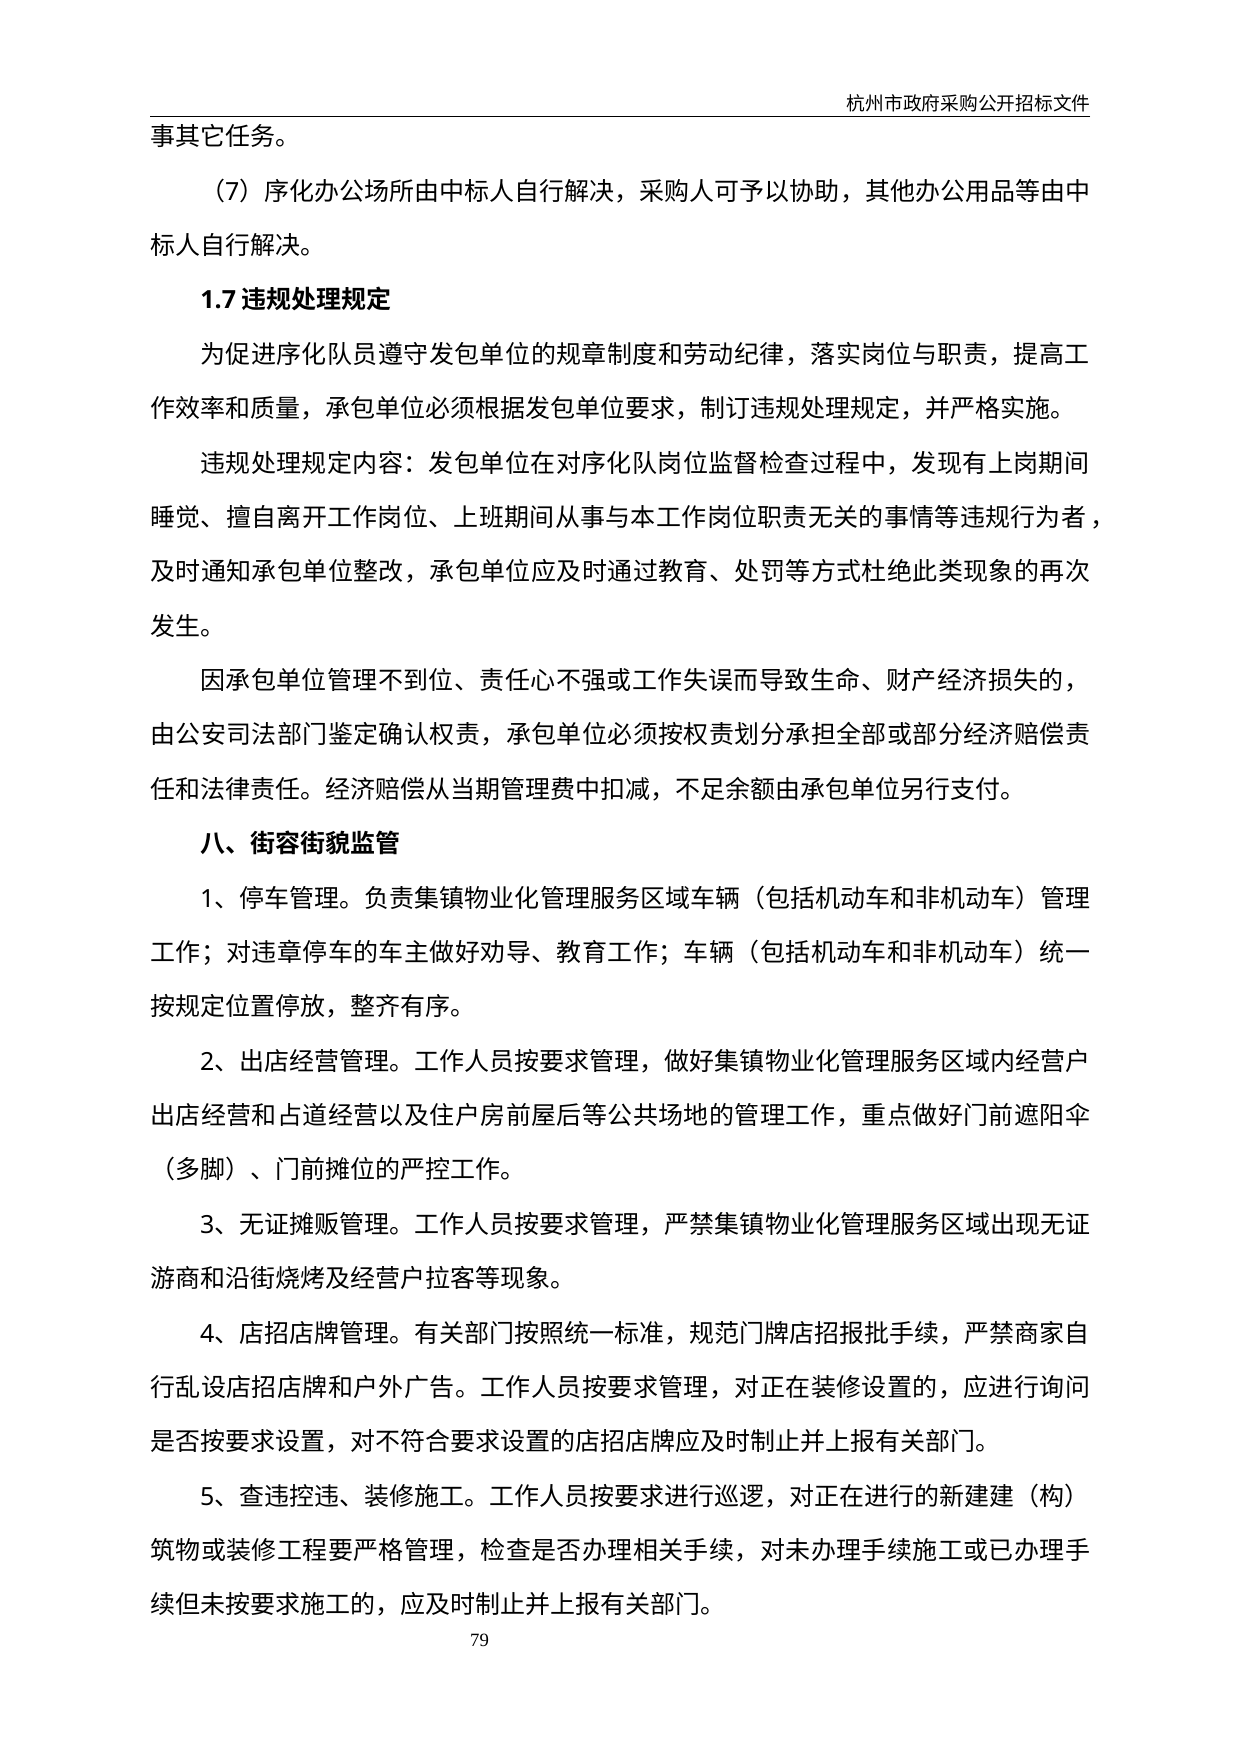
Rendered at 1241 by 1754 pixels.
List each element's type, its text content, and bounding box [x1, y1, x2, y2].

text 5、查违控违、装修施工。工作人员按要求进行巡逻，对正在进行的新建建（构）筑物或装修工程要严格管理，检查是否办理相关手续，对未办理手续施工或已办理手续但未按要求施工的，应及时制止并上报有关部门。 [150, 1476, 1091, 1621]
text 3、无证摊贩管理。工作人员按要求管理，严禁集镇物业化管理服务区域出现无证游商和沿街烧烤及经营户拉客等现象。 [150, 1204, 1091, 1295]
text 为促进序化队员遵守发包单位的规章制度和劳动纪律，落实岗位与职责，提高工作效率和质量，承包单位必须根据发包单位要求，制订违规处理规定，并严格实施。 [150, 334, 1090, 425]
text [150, 117, 1091, 153]
text 八、街容街貌监管 [150, 824, 1125, 860]
text （7）序化办公场所由中标人自行解决，采购人可予以协助，其他办公用品等由中标人自行解决。 [150, 171, 1091, 262]
text 2、出店经营管理。工作人员按要求管理，做好集镇物业化管理服务区域内经营户出店经营和占道经营以及住户房前屋后等公共场地的管理工作，重点做好门前遮阳伞（多脚）、门前摊位的严控工作。 [150, 1041, 1091, 1186]
text 4、店招店牌管理。有关部门按照统一标准，规范门牌店招报批手续，严禁商家自行乱设店招店牌和户外广告。工作人员按要求管理，对正在装修设置的，应进行询问是否按要求设置，对不符合要求设置的店招店牌应及时制止并上报有关部门。 [150, 1313, 1091, 1458]
text 因承包单位管理不到位、责任心不强或工作失误而导致生命、财产经济损失的，由公安司法部门鉴定确认权责，承包单位必须按权责划分承担全部或部分经济赔偿责任和法律责任。经济赔偿从当期管理费中扣减，不足余额由承包单位另行支付。 [150, 661, 1090, 806]
text 违规处理规定内容：发包单位在对序化队岗位监督检查过程中，发现有上岗期间睡觉、擅自离开工作岗位、上班期间从事与本工作岗位职责无关的事情等违规行为者，及时通知承包单位整改，承包单位应及时通过教育、处罚等方式杜绝此类现象的再次发生。 [150, 443, 1090, 642]
text 1.7违规处理规定 [150, 280, 1125, 316]
text 1、停车管理。负责集镇物业化管理服务区域车辆（包括机动车和非机动车）管理工作；对违章停车的车主做好劝导、教育工作；车辆（包括机动车和非机动车）统一按规定位置停放，整齐有序。 [150, 878, 1091, 1023]
